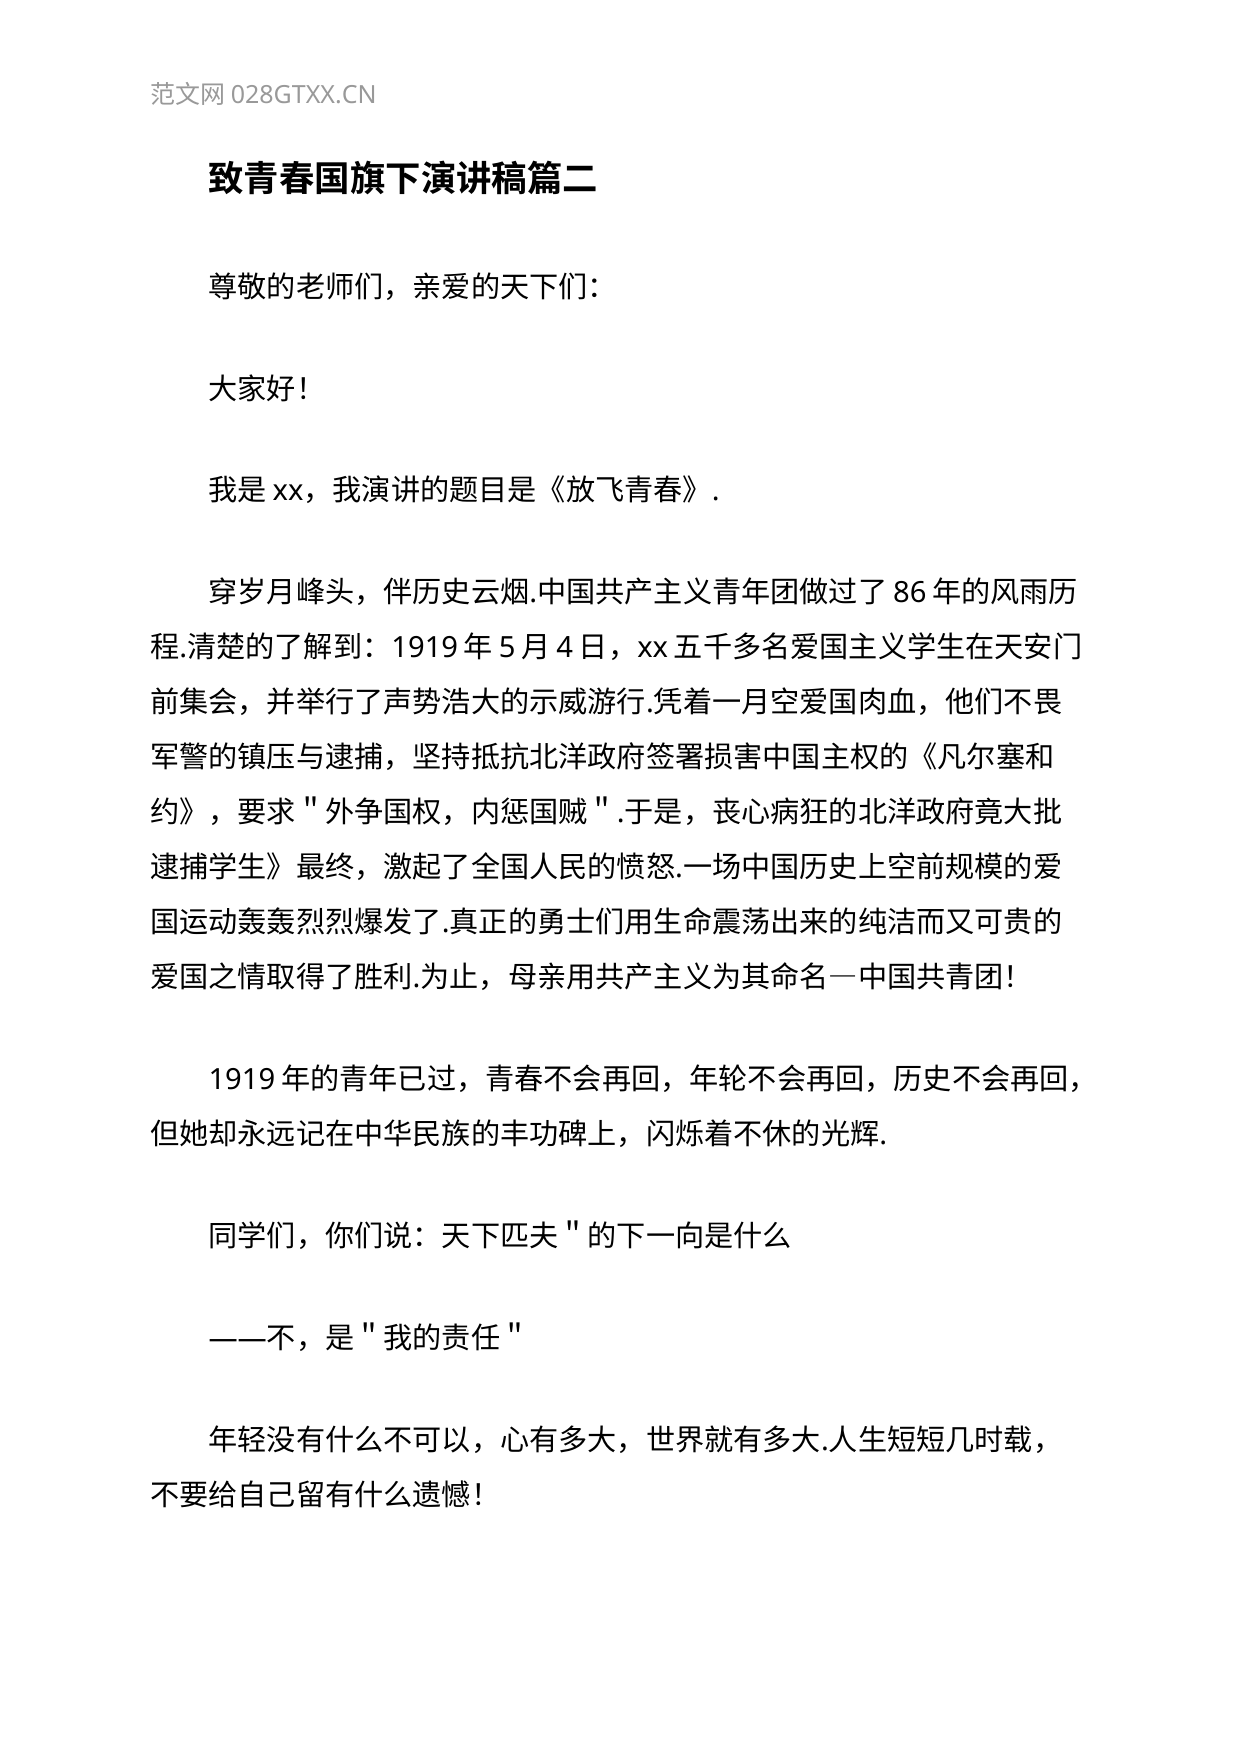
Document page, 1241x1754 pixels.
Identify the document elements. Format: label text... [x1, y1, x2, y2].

text 穿岁月峰头，伴历史云烟.中国共产主义青年团做过了86年的风雨历程.清楚的了解到：1919年5月4日，xx五千多名爱国主义学生在天安门前集会，并举行了声势浩大的示威游行.凭着一月空爱国肉血，他们不畏军警的镇压与逮捕，坚持抵抗北洋政府签署损害中国主权的《凡尔塞和约》，要求＂外争国权，内惩国贼＂.于是，丧心病狂的北洋政府竟大批逮捕学生》最终，激起了全国人民的愤怒.一场中国历史上空前规模的爱国运动轰轰烈烈爆发了.真正的勇士们用生命震荡出来的纯洁而又可贵的爱国之情取得了胜利.为止，母亲用共产主义为其命名—中国共青团！ [150, 569, 1090, 996]
text 同学们，你们说：天下匹夫＂的下一向是什么 [150, 1213, 1090, 1255]
text 我是xx，我演讲的题目是《放飞青春》. [150, 467, 1090, 509]
text 大家好！ [150, 365, 1090, 407]
text 1919年的青年已过，青春不会再回，年轮不会再回，历史不会再回，但她却永远记在中华民族的丰功碑上，闪烁着不休的光辉. [150, 1056, 1090, 1153]
text 尊敬的老师们，亲爱的天下们： [150, 263, 1090, 306]
text 致青春国旗下演讲稿篇二 [150, 150, 1090, 201]
text ——不，是＂我的责任＂ [150, 1314, 1090, 1357]
text 年轻没有什么不可以，心有多大，世界就有多大.人生短短几时载，不要给自己留有什么遗憾！ [150, 1417, 1090, 1514]
